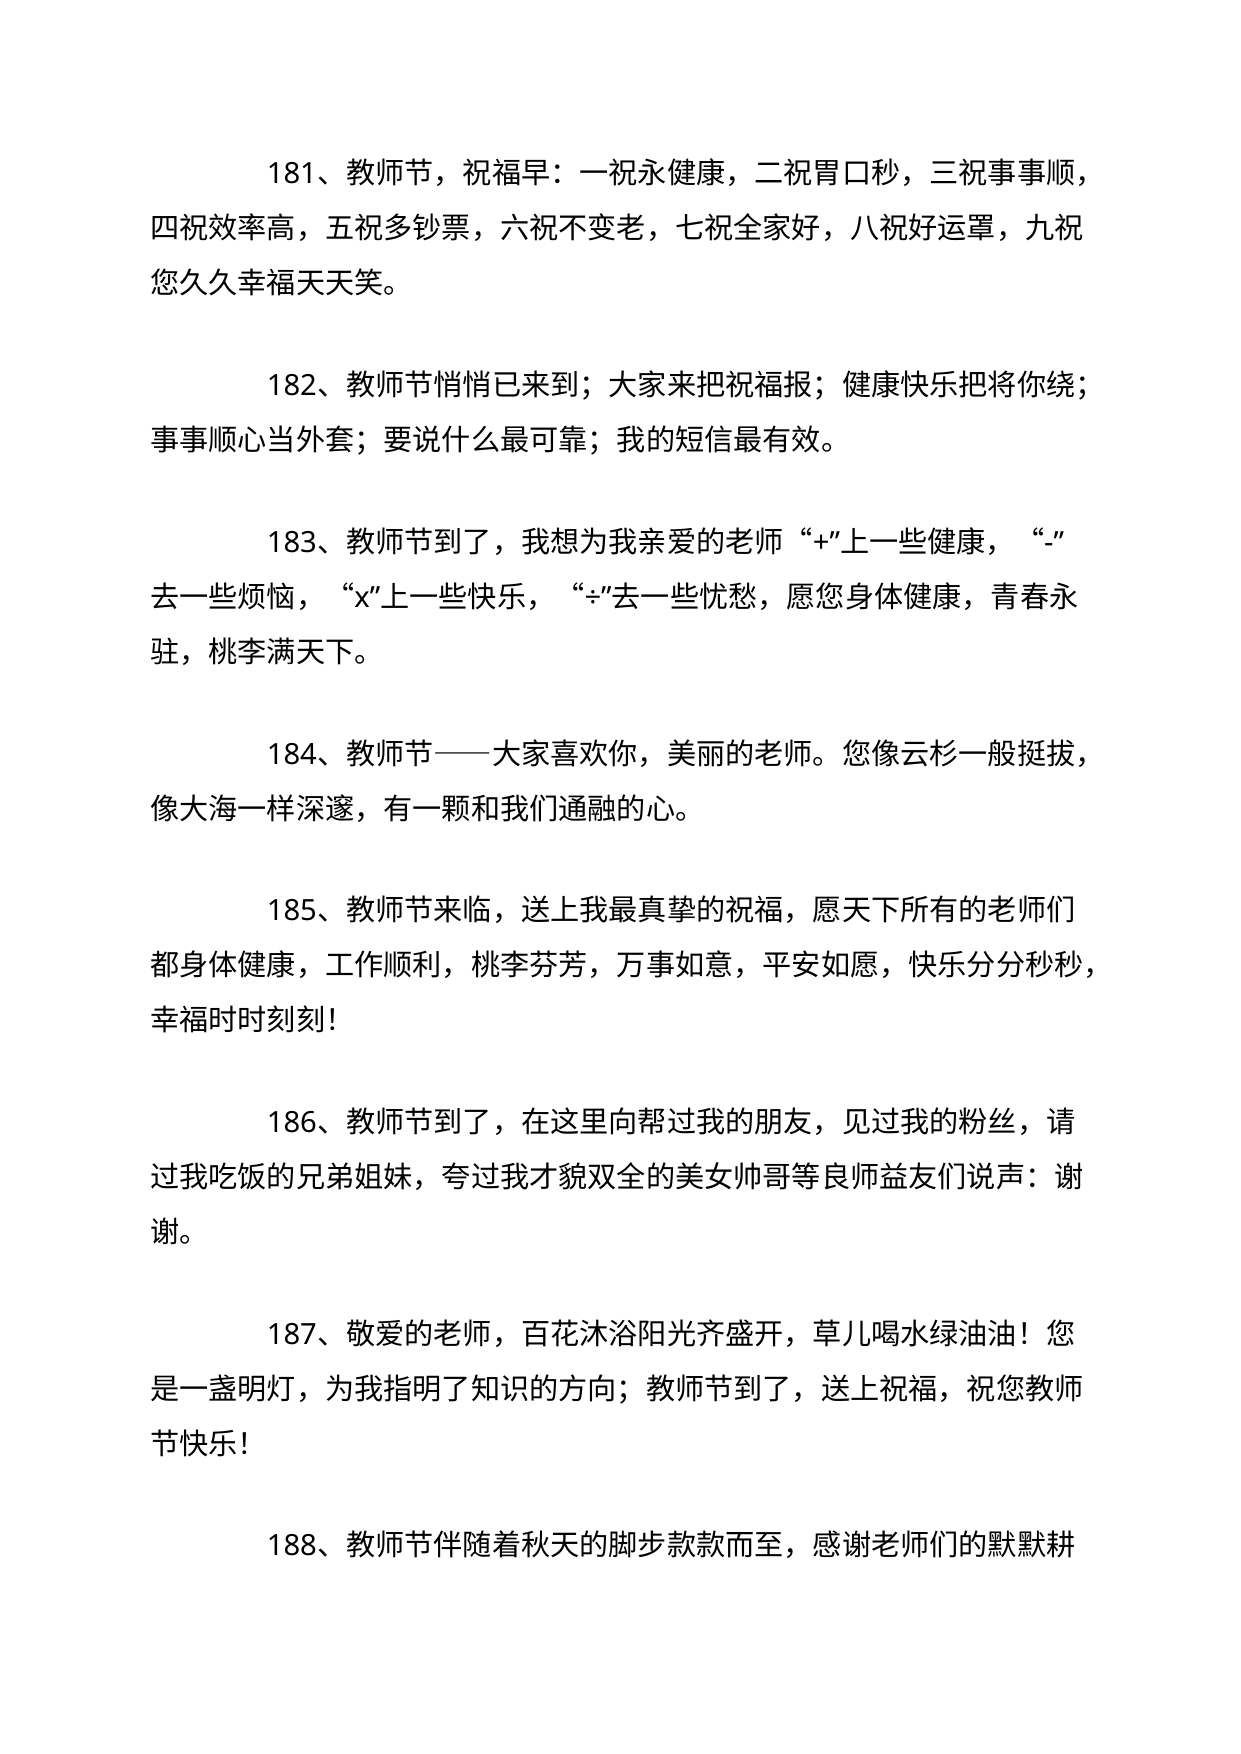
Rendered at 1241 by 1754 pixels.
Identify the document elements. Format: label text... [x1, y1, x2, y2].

text 184、教师节——大家喜欢你，美丽的老师。您像云杉一般挺拔，像大海一样深邃，有一颗和我们通融的心。 [150, 730, 1090, 827]
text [150, 1522, 1090, 1564]
text 183、教师节到了，我想为我亲爱的老师“+”上一些健康，“-”去一些烦恼，“x”上一些快乐，“÷”去一些忧愁，愿您身体健康，青春永驻，桃李满天下。 [150, 518, 1090, 671]
text 181、教师节，祝福早：一祝永健康，二祝胃口秒，三祝事事顺，四祝效率高，五祝多钞票，六祝不变老，七祝全家好，八祝好运罩，九祝您久久幸福天天笑。 [150, 150, 1090, 302]
text 185、教师节来临，送上我最真挚的祝福，愿天下所有的老师们都身体健康，工作顺利，桃李芬芳，万事如意，平安如愿，快乐分分秒秒，幸福时时刻刻！ [150, 887, 1090, 1039]
text 187、敬爱的老师，百花沐浴阳光齐盛开，草儿喝水绿油油！您是一盏明灯，为我指明了知识的方向；教师节到了，送上祝福，祝您教师节快乐！ [150, 1310, 1090, 1462]
text 186、教师节到了，在这里向帮过我的朋友，见过我的粉丝，请过我吃饭的兄弟姐妹，夸过我才貌双全的美女帅哥等良师益友们说声：谢谢。 [150, 1099, 1090, 1251]
text 182、教师节悄悄已来到；大家来把祝福报；健康快乐把将你绕；事事顺心当外套；要说什么最可靠；我的短信最有效。 [150, 362, 1090, 459]
